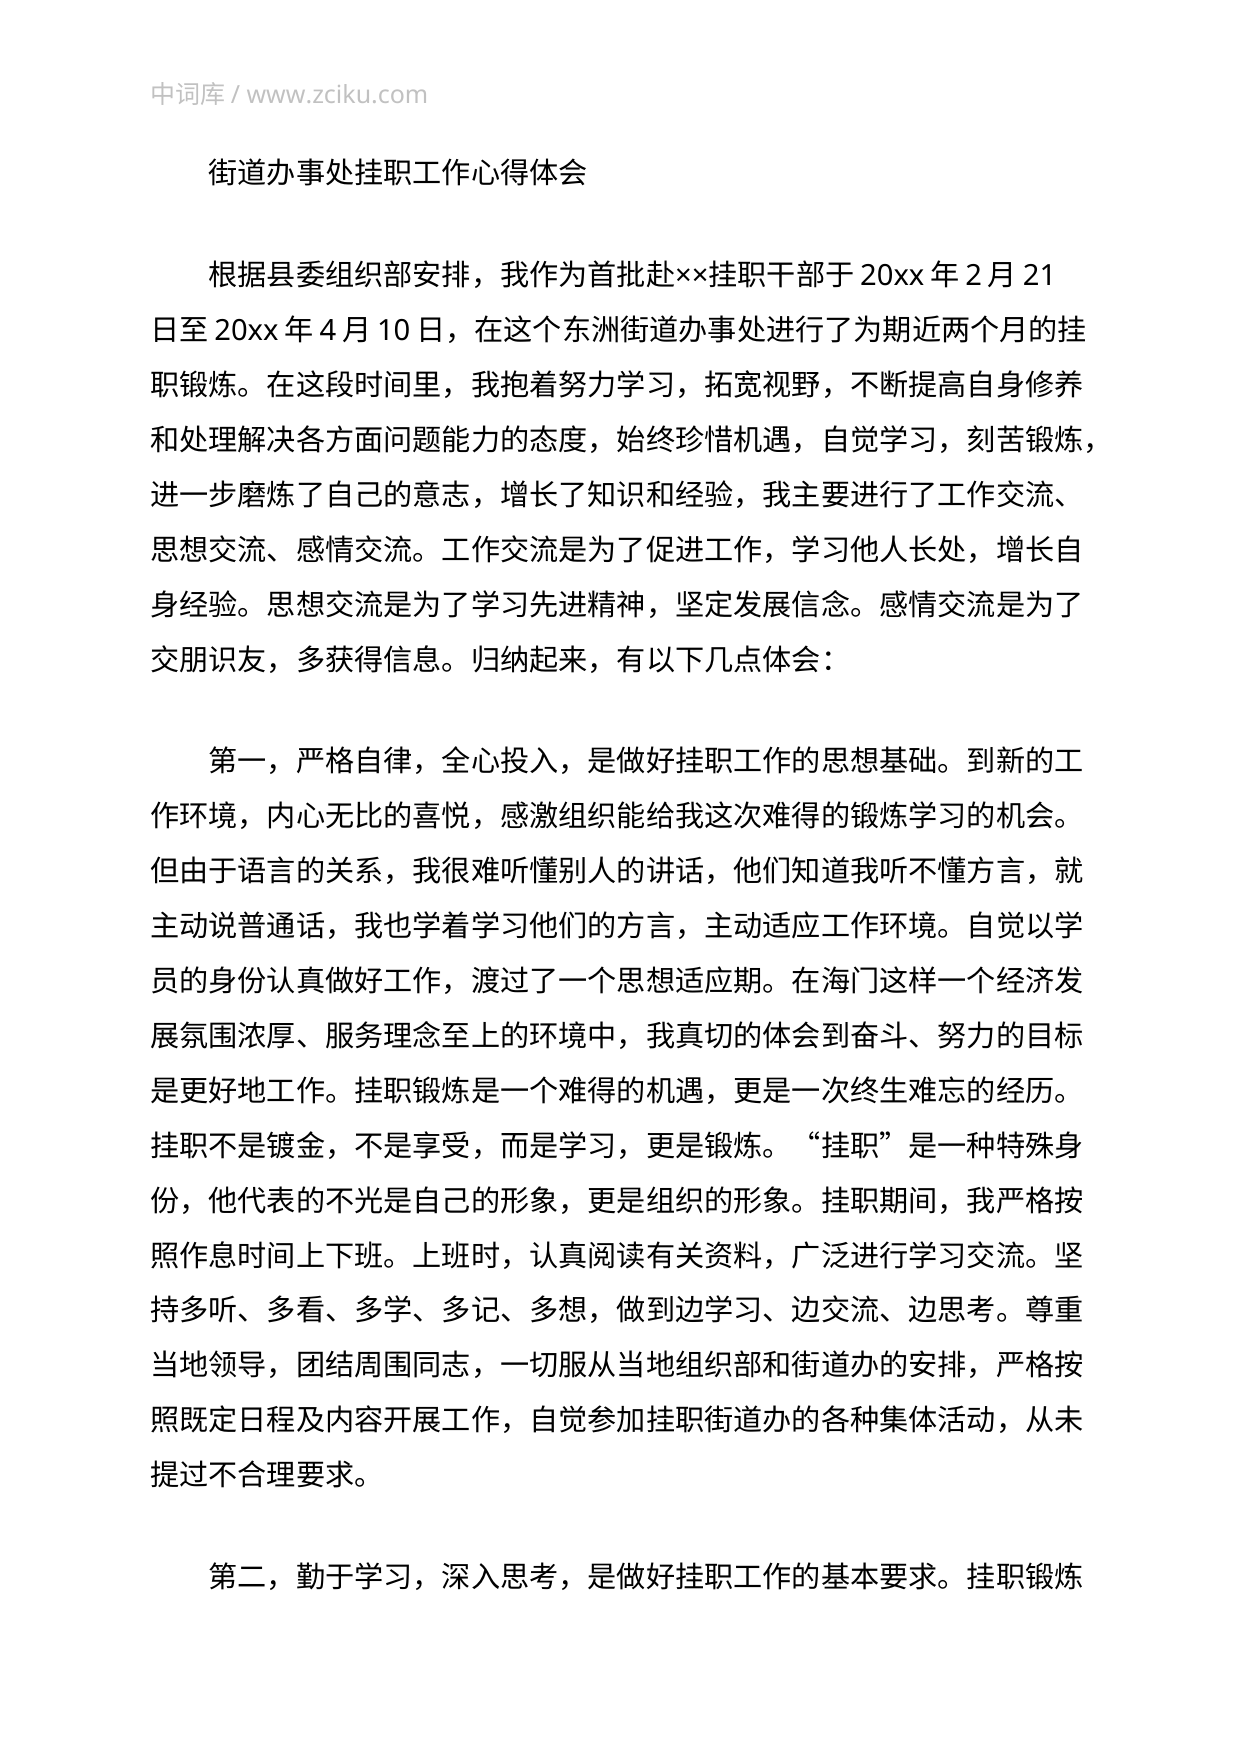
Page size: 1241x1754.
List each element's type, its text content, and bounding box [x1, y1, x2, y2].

text 街道办事处挂职工作心得体会 [150, 150, 1090, 192]
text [150, 1553, 1090, 1596]
text 根据县委组织部安排，我作为首批赴××挂职干部于20xx年2月21日至20xx年4月10日，在这个东洲街道办事处进行了为期近两个月的挂职锻炼。在这段时间里，我抱着努力学习，拓宽视野，不断提高自身修养和处理解决各方面问题能力的态度，始终珍惜机遇，自觉学习，刻苦锻炼，进一步磨炼了自己的意志，增长了知识和经验，我主要进行了工作交流、思想交流、感情交流。工作交流是为了促进工作，学习他人长处，增长自身经验。思想交流是为了学习先进精神，坚定发展信念。感情交流是为了交朋识友，多获得信息。归纳起来，有以下几点体会： [150, 252, 1090, 678]
text 第一，严格自律，全心投入，是做好挂职工作的思想基础。到新的工作环境，内心无比的喜悦，感激组织能给我这次难得的锻炼学习的机会。但由于语言的关系，我很难听懂别人的讲话，他们知道我听不懂方言，就主动说普通话，我也学着学习他们的方言，主动适应工作环境。自觉以学员的身份认真做好工作，渡过了一个思想适应期。在海门这样一个经济发展氛围浓厚、服务理念至上的环境中，我真切的体会到奋斗、努力的目标是更好地工作。挂职锻炼是一个难得的机遇，更是一次终生难忘的经历。挂职不是镀金，不是享受，而是学习，更是锻炼。“挂职”是一种特殊身份，他代表的不光是自己的形象，更是组织的形象。挂职期间，我严格按照作息时间上下班。上班时，认真阅读有关资料，广泛进行学习交流。坚持多听、多看、多学、多记、多想，做到边学习、边交流、边思考。尊重当地领导，团结周围同志，一切服从当地组织部和街道办的安排，严格按照既定日程及内容开展工作，自觉参加挂职街道办的各种集体活动，从未提过不合理要求。 [150, 738, 1090, 1494]
